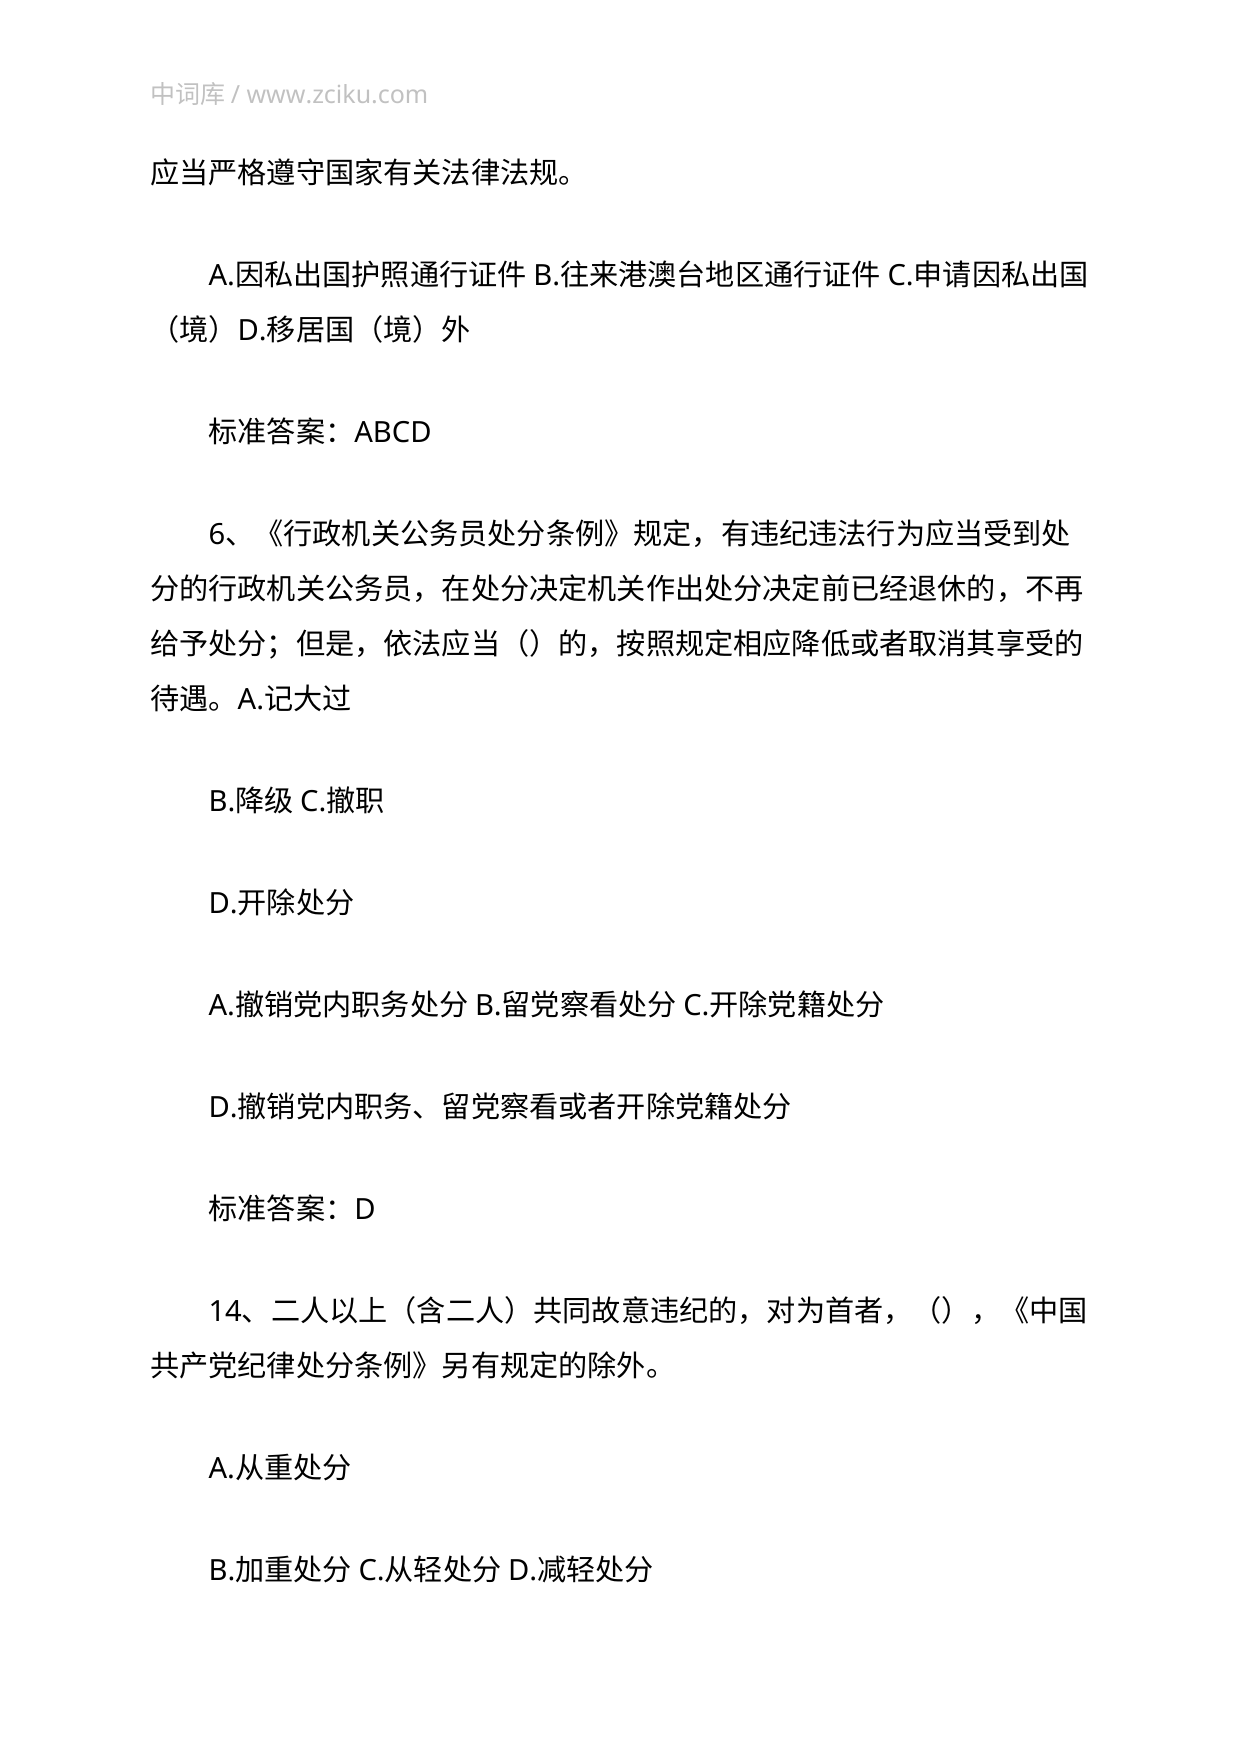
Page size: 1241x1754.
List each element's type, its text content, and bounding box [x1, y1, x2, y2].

text D.开除处分 [150, 879, 1090, 922]
text 标准答案：ABCD [150, 409, 1090, 451]
text A.因私出国护照通行证件 B.往来港澳台地区通行证件 C.申请因私出国（境）D.移居国（境）外 [150, 252, 1090, 349]
text B.降级 C.撤职 [150, 777, 1090, 820]
text A.从重处分 [150, 1444, 1090, 1487]
text A.撤销党内职务处分 B.留党察看处分 C.开除党籍处分 [150, 981, 1090, 1024]
text 6、《行政机关公务员处分条例》规定，有违纪违法行为应当受到处分的行政机关公务员，在处分决定机关作出处分决定前已经退休的，不再给予处分；但是，依法应当（）的，按照规定相应降低或者取消其享受的待遇。A.记大过 [150, 511, 1090, 718]
text 标准答案：D [150, 1185, 1090, 1228]
text 14、二人以上（含二人）共同故意违纪的，对为首者，（），《中国共产党纪律处分条例》另有规定的除外。 [150, 1287, 1090, 1385]
text B.加重处分 C.从轻处分 D.减轻处分 [150, 1546, 1090, 1588]
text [150, 150, 1090, 192]
text D.撤销党内职务、留党察看或者开除党籍处分 [150, 1083, 1090, 1126]
